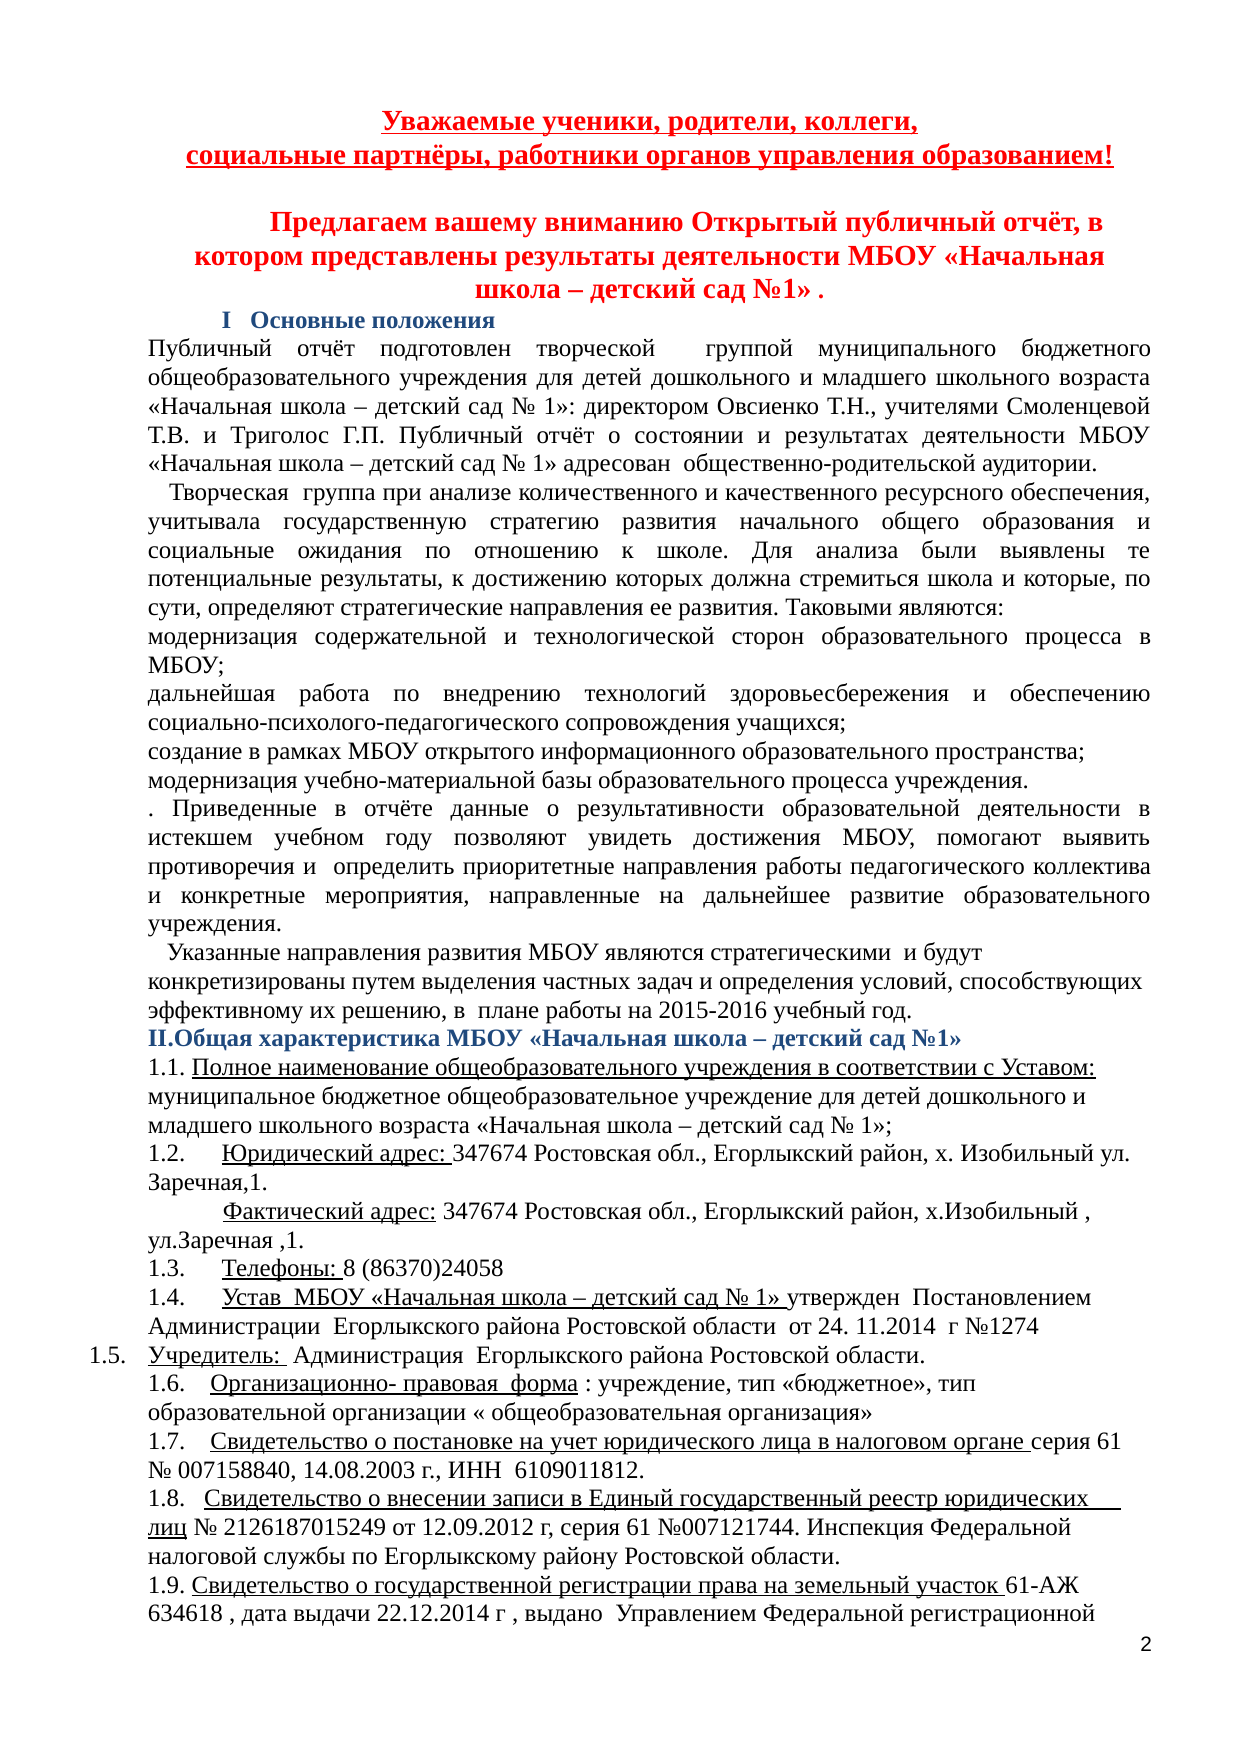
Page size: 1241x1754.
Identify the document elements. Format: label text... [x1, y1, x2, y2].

text . Приведенные в отчёте данные о результативности образовательной деятельности в истекшем учебном году позволяют увидеть достижения МБОУ, помогают выявить противоречия и определить приоритетные направления работы педагогического коллектива и конкретные мероприятия, направленные на дальнейшее развитие образовательного учреждения. [148, 793, 1152, 937]
text 1.5. Учредитель: Администрация Егорлыкского района Ростовской области. [89, 1340, 1152, 1368]
text I Основные положения [148, 305, 1152, 333]
text Предлагаем вашему вниманию Открытый публичный отчёт, в котором представлены результаты деятельности МБОУ «Начальная школа – детский сад №1» . [148, 204, 1152, 305]
text 1.2. Юридический адрес: 347674 Ростовская обл., Егорлыкский район, х. Изобильный ул. Заречная,1. [148, 1138, 1152, 1196]
text модернизация содержательной и технологической сторон образовательного процесса в МБОУ; [148, 621, 1152, 678]
text 1.8. Свидетельство о внесении записи в Единый государственный реестр юридических лиц № 2126187015249 от 12.09.2012 г, серия 61 №007121744. Инспекция Федеральной налоговой службы по Егорлыкскому району Ростовской области. [148, 1483, 1152, 1570]
text Публичный отчёт подготовлен творческой группой муниципального бюджетного общеобразовательного учреждения для детей дошкольного и младшего школьного возраста «Начальная школа – детский сад № 1»: директором Овсиенко Т.Н., учителями Смоленцевой Т.В. и Триголос Г.П. Публичный отчёт о состоянии и результатах деятельности МБОУ «Начальная школа – детский сад № 1» адресован общественно-родительской аудитории. [148, 333, 1152, 477]
text модернизация учебно-материальной базы образовательного процесса учреждения. [148, 765, 1152, 793]
text 1.3. Телефоны: 8 (86370)24058 [148, 1253, 1152, 1282]
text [148, 1570, 1152, 1627]
text дальнейшая работа по внедрению технологий здоровьесбережения и обеспечению социально-психолого-педагогического сопровождения учащихся; [148, 678, 1152, 736]
text Фактический адрес: 347674 Ростовская обл., Егорлыкский район, х.Изобильный , ул.Заречная ,1. [148, 1196, 1152, 1253]
text создание в рамках МБОУ открытого информационного образовательного пространства; [148, 736, 1152, 765]
text Уважаемые ученики, родители, коллеги, [148, 103, 1152, 137]
text Указанные направления развития МБОУ являются стратегическими и будут конкретизированы путем выделения частных задач и определения условий, способствующих эффективному их решению, в плане работы на 2015-2016 учебный год. [148, 937, 1152, 1023]
text социальные партнёры, работники органов управления образованием! [148, 137, 1152, 171]
text 1.4. Устав МБОУ «Начальная школа – детский сад № 1» утвержден Постановлением Администрации Егорлыкского района Ростовской области от 24. 11.2014 г №1274 [148, 1282, 1152, 1340]
text Творческая группа при анализе количественного и качественного ресурсного обеспечения, учитывала государственную стратегию развития начального общего образования и социальные ожидания по отношению к школе. Для анализа были выявлены те потенциальные результаты, к достижению которых должна стремиться школа и которые, по сути, определяют стратегические направления ее развития. Таковыми являются: [148, 477, 1152, 621]
text 1.7. Свидетельство о постановке на учет юридического лица в налоговом органе серия 61 № 007158840, 14.08.2003 г., ИНН 6109011812. [148, 1426, 1152, 1483]
text II.Общая характеристика МБОУ «Начальная школа – детский сад №1» [148, 1023, 1152, 1052]
text 1.1. Полное наименование общеобразовательного учреждения в соответствии с Уставом: муниципальное бюджетное общеобразовательное учреждение для детей дошкольного и младшего школьного возраста «Начальная школа – детский сад № 1»; [148, 1052, 1152, 1138]
text 1.6. Организационно- правовая форма : учреждение, тип «бюджетное», тип образовательной организации « общеобразовательная организация» [148, 1368, 1152, 1426]
